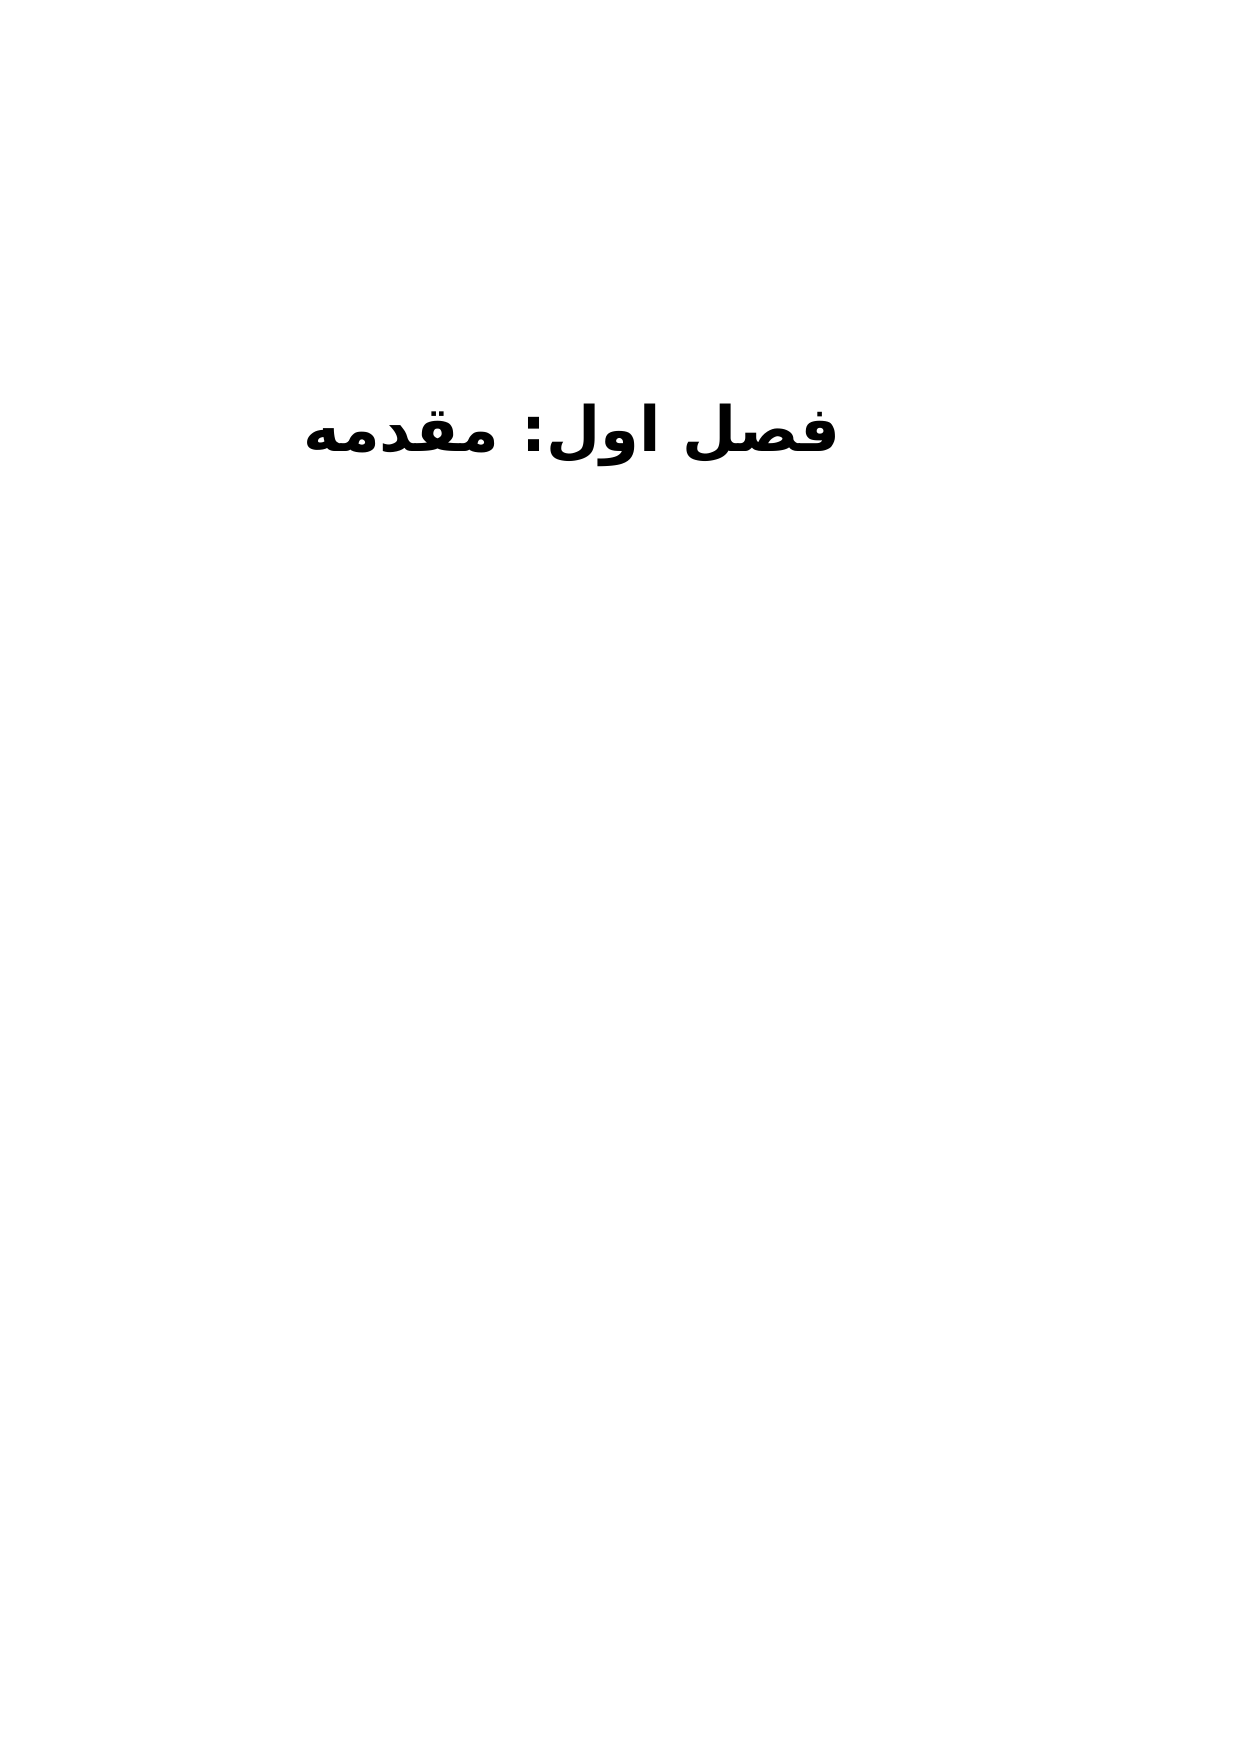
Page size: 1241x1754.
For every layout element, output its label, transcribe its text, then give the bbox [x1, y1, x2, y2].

text فصل اول: مقدمه [183, 320, 998, 466]
